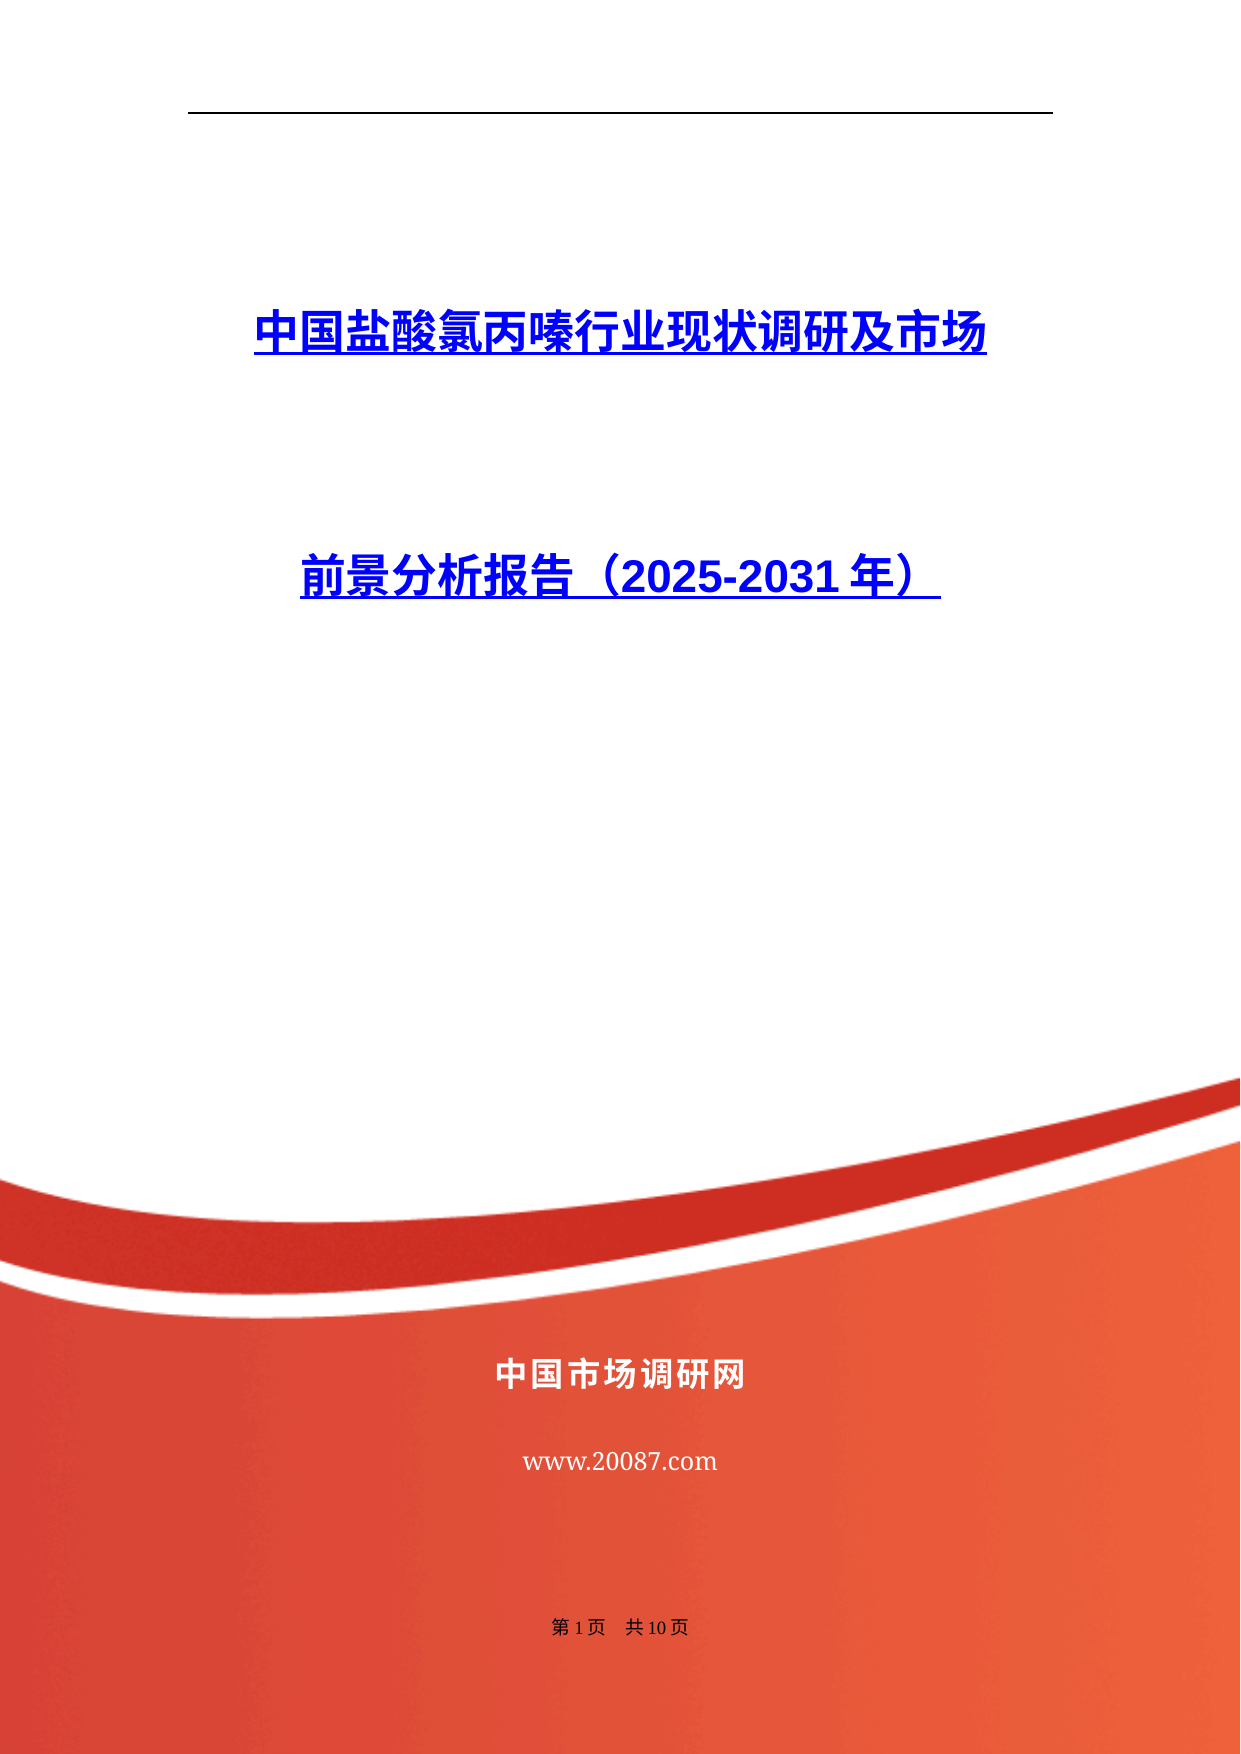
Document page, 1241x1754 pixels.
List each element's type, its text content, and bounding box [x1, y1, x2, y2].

picture [0, 1006, 1241, 1754]
subtitle 中国市场调研网 [187, 1339, 1053, 1404]
table_header 中国盐酸氯丙嗪行业现状调研及市场前景分析报告（2025-2031年） [188, 207, 1053, 773]
text www.20087.com [187, 1428, 1053, 1493]
